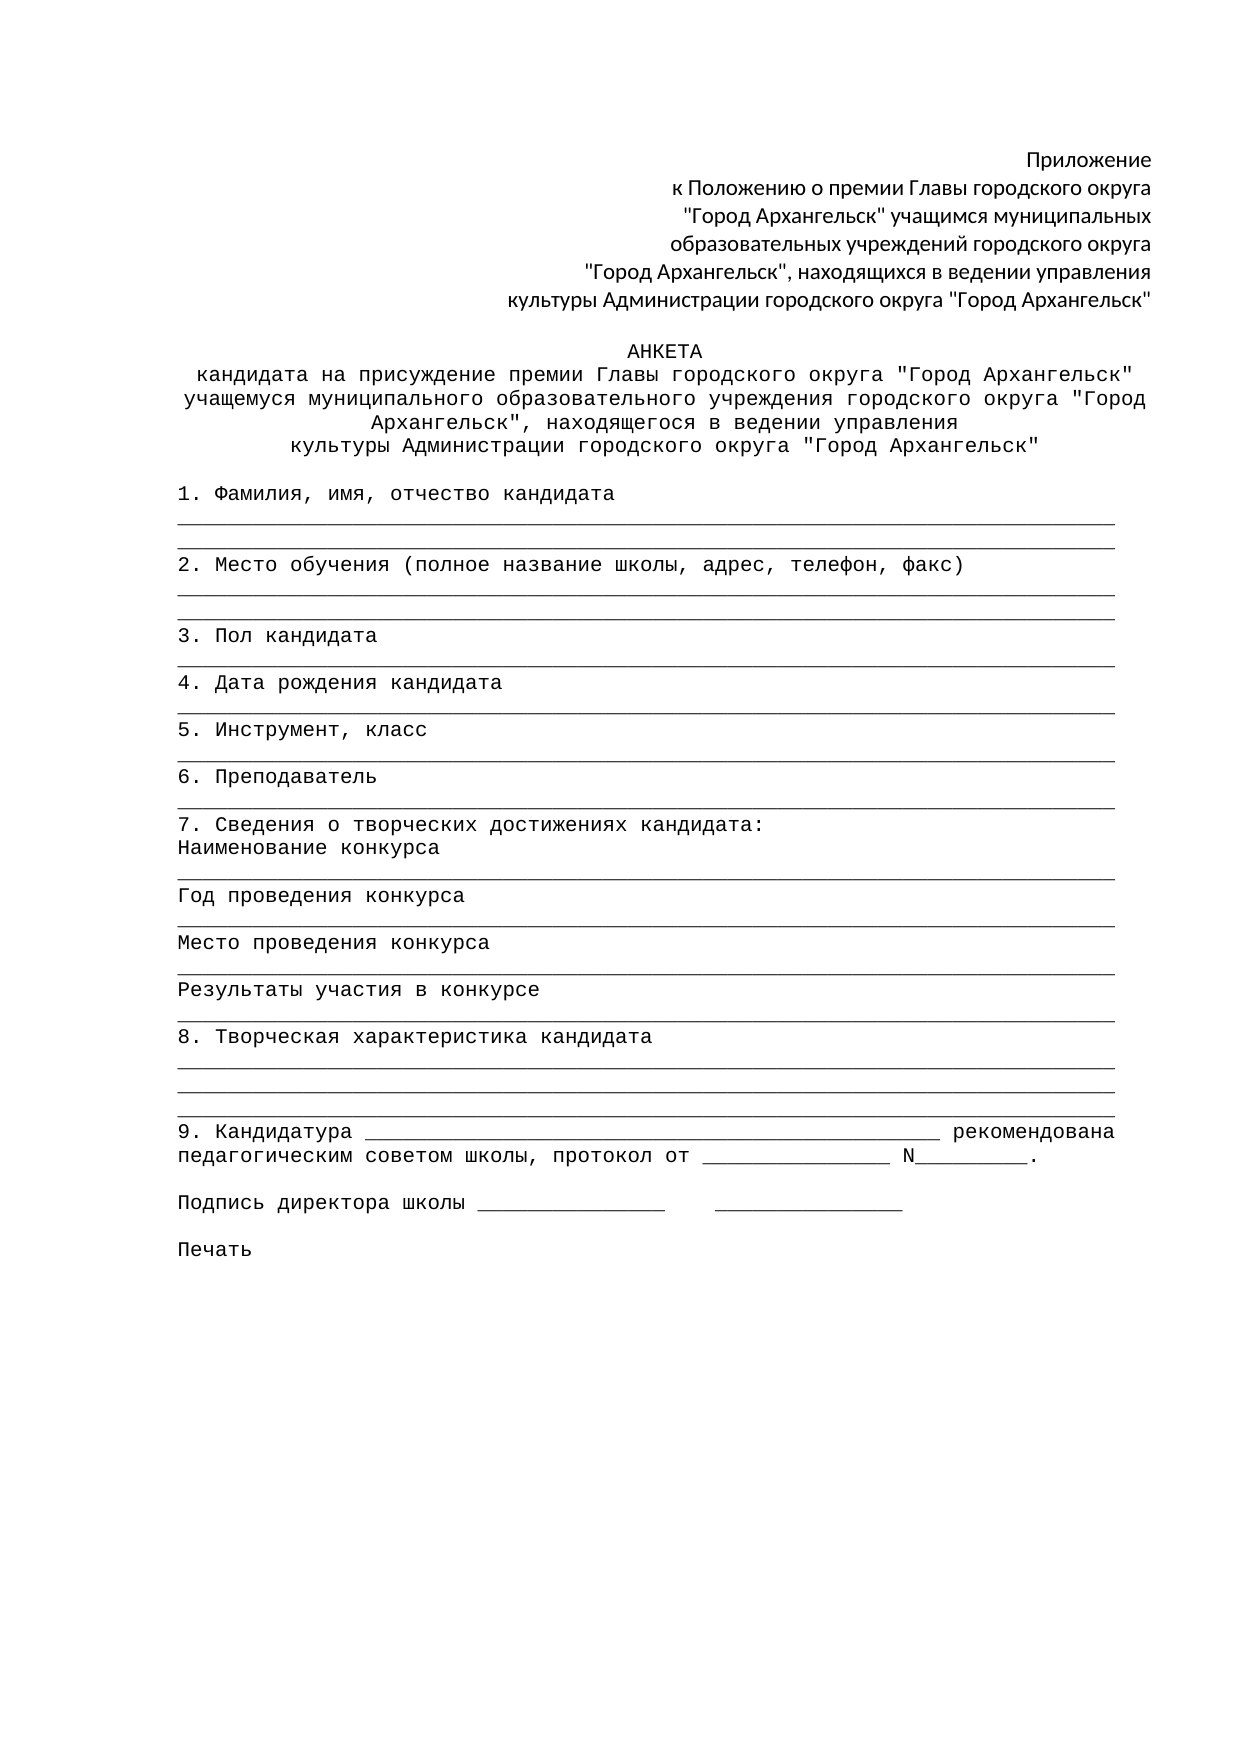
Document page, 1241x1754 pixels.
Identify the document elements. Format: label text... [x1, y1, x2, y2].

text ___________________________________________________________________________ [177, 1097, 1152, 1121]
text 1. Фамилия, имя, отчество кандидата [177, 483, 1152, 506]
text ___________________________________________________________________________ [177, 790, 1152, 814]
text 7. Сведения о творческих достижениях кандидата: [177, 814, 1152, 837]
text "Город Архангельск", находящихся в ведении управления [177, 257, 1152, 285]
text к Положению о премии Главы городского округа [177, 173, 1152, 201]
text 6. Преподаватель [177, 766, 1152, 790]
text 8. Творческая характеристика кандидата [177, 1027, 1152, 1050]
text ___________________________________________________________________________ [177, 908, 1152, 932]
text 3. Пол кандидата [177, 624, 1152, 648]
text Результаты участия в конкурсе [177, 979, 1152, 1003]
text ___________________________________________________________________________ [177, 648, 1152, 672]
text АНКЕТА [177, 341, 1152, 364]
text ___________________________________________________________________________ [177, 1050, 1152, 1074]
text культуры Администрации городского округа "Город Архангельск" [177, 435, 1152, 459]
text ___________________________________________________________________________ [177, 861, 1152, 885]
text 5. Инструмент, класс [177, 719, 1152, 743]
text ___________________________________________________________________________ [177, 1074, 1152, 1097]
text педагогическим советом школы, протокол от _______________ N_________. [177, 1145, 1152, 1168]
text ___________________________________________________________________________ [177, 956, 1152, 979]
text Приложение [177, 145, 1152, 173]
text ___________________________________________________________________________ [177, 1003, 1152, 1027]
text Подпись директора школы _______________ _______________ [177, 1192, 1152, 1216]
text ___________________________________________________________________________ [177, 530, 1152, 554]
text ___________________________________________________________________________ [177, 506, 1152, 530]
text 4. Дата рождения кандидата [177, 672, 1152, 696]
text ___________________________________________________________________________ [177, 743, 1152, 766]
text образовательных учреждений городского округа [177, 229, 1152, 257]
text Место проведения конкурса [177, 932, 1152, 956]
text ___________________________________________________________________________ [177, 577, 1152, 601]
text 9. Кандидатура ______________________________________________ рекомендована [177, 1121, 1152, 1145]
text кандидата на присуждение премии Главы городского округа "Город Архангельск" учащемуся муниципального образовательного учреждения городского округа "Город Архангельск", находящегося в ведении управления [177, 364, 1152, 435]
text ___________________________________________________________________________ [177, 601, 1152, 624]
text 2. Место обучения (полное название школы, адрес, телефон, факс) [177, 554, 1152, 577]
text "Город Архангельск" учащимся муниципальных [177, 201, 1152, 229]
text ___________________________________________________________________________ [177, 696, 1152, 719]
text Год проведения конкурса [177, 885, 1152, 908]
text Печать [177, 1239, 1152, 1263]
text Наименование конкурса [177, 837, 1152, 861]
text культуры Администрации городского округа "Город Архангельск" [177, 285, 1152, 313]
